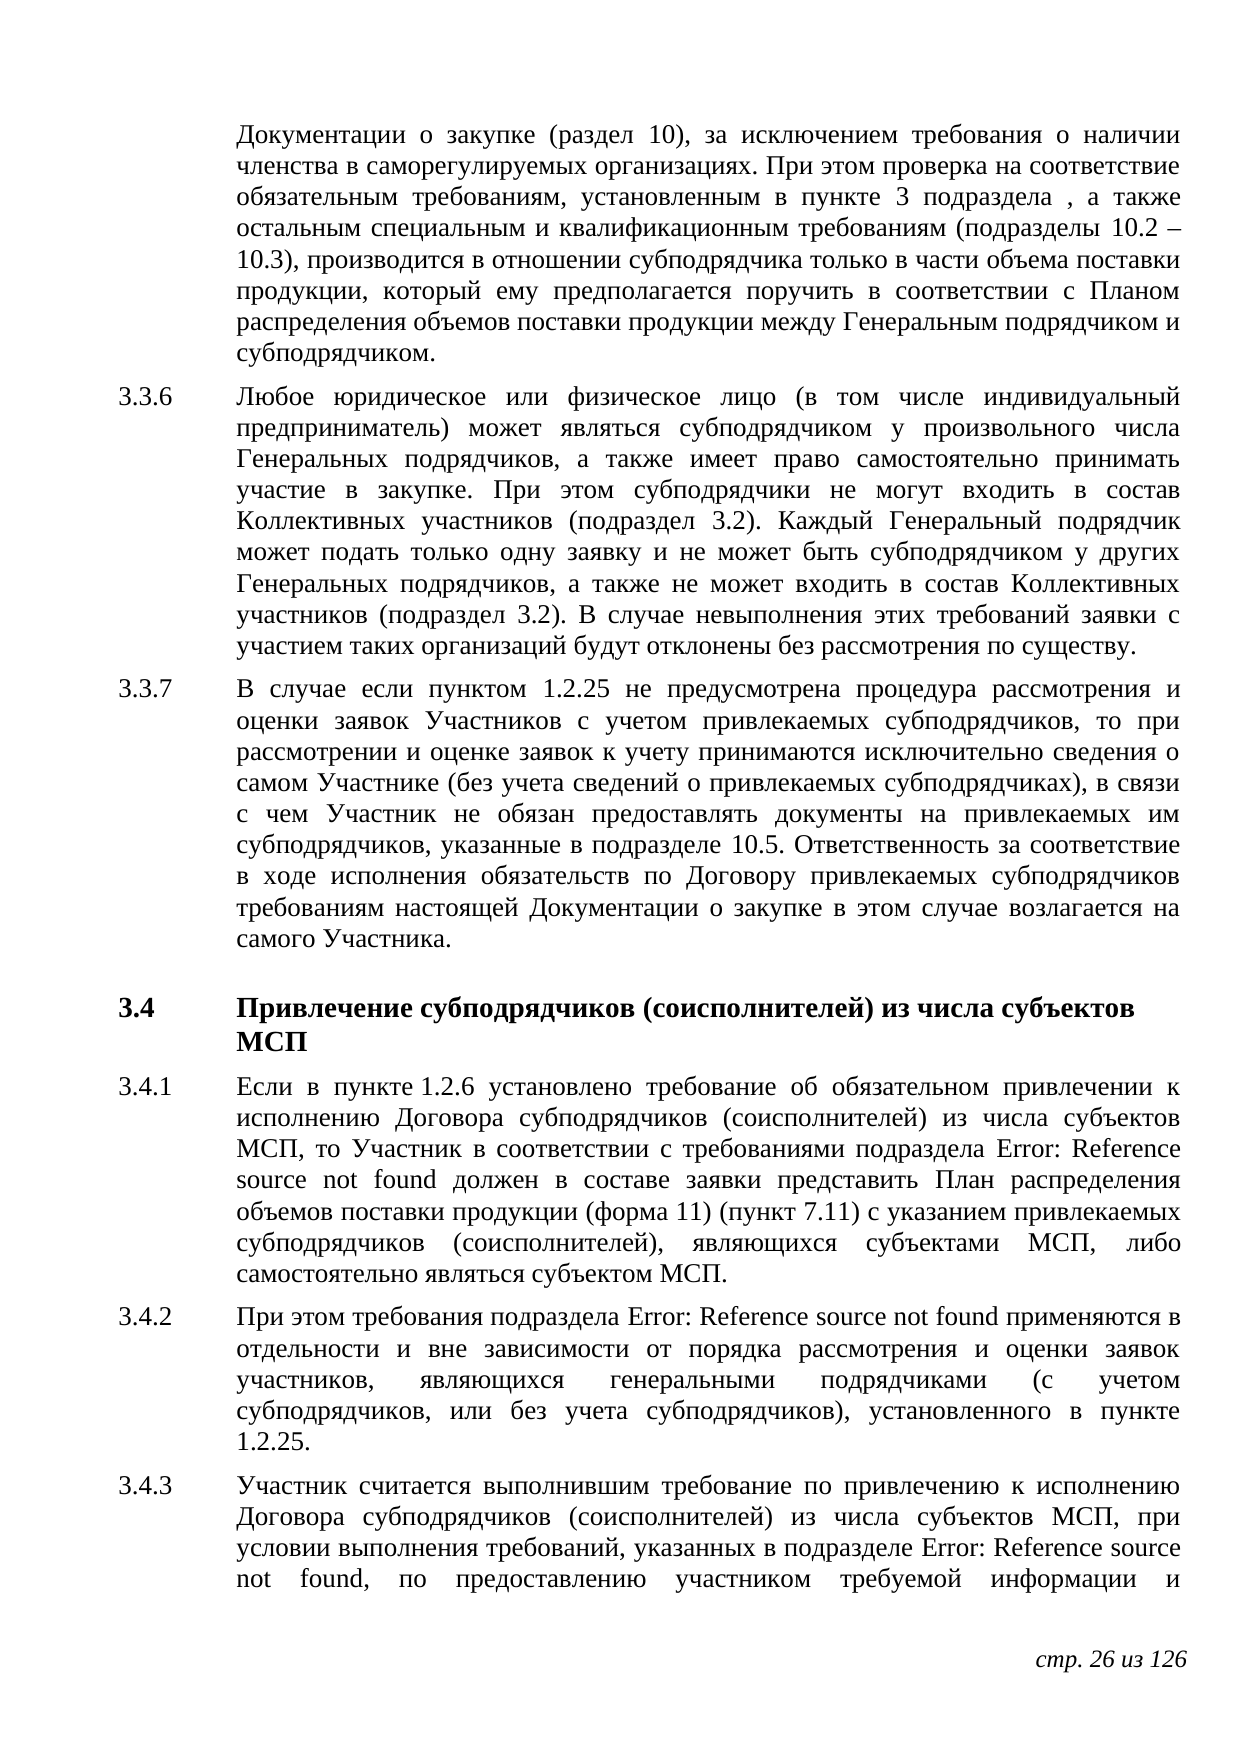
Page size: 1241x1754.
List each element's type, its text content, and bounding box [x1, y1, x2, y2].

text Если в пункте 1.2.6 установлено требование об обязательном привлечении к исполнению Договора субподрядчиков (соисполнителей) из числа субъектов МСП, то Участник в соответствии с требованиями подраздела 10.6 должен в составе заявки представить План распределения объемов поставки продукции (форма 11) (пункт 7.11) с указанием привлекаемых субподрядчиков (соисполнителей), являющихся субъектами МСП, либо самостоятельно являться субъектом МСП. [118, 1070, 1181, 1288]
subtitle Привлечение субподрядчиков (соисполнителей) из числа субъектов МСП [118, 990, 1181, 1057]
text При этом требования подраздела 10.6 применяются в отдельности и вне зависимости от порядка рассмотрения и оценки заявок участников, являющихся генеральными подрядчиками (с учетом субподрядчиков, или без учета субподрядчиков), установленного в пункте 1.2.25. [118, 1301, 1181, 1456]
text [118, 1469, 1181, 1593]
text Любое юридическое или физическое лицо (в том числе индивидуальный предприниматель) может являться субподрядчиком у произвольного числа Генеральных подрядчиков, а также имеет право самостоятельно принимать участие в закупке. При этом субподрядчики не могут входить в состав Коллективных участников (подраздел 3.2). Каждый Генеральный подрядчик может подать только одну заявку и не может быть субподрядчиком у других Генеральных подрядчиков, а также не может входить в состав Коллективных участников (подраздел 3.2). В случае невыполнения этих требований заявки с участием таких организаций будут отклонены без рассмотрения по существу. [118, 380, 1181, 660]
text В случае если пунктом 1.2.25 не предусмотрена процедура рассмотрения и оценки заявок Участников с учетом привлекаемых субподрядчиков, то при рассмотрении и оценке заявок к учету принимаются исключительно сведения о самом Участнике (без учета сведений о привлекаемых субподрядчиках), в связи с чем Участник не обязан предоставлять документы на привлекаемых им субподрядчиков, указанные в подразделе 10.5. Ответственность за соответствие в ходе исполнения обязательств по Договору привлекаемых субподрядчиков требованиям настоящей Документации о закупке в этом случае возлагается на самого Участника. [118, 673, 1181, 953]
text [118, 118, 1181, 367]
